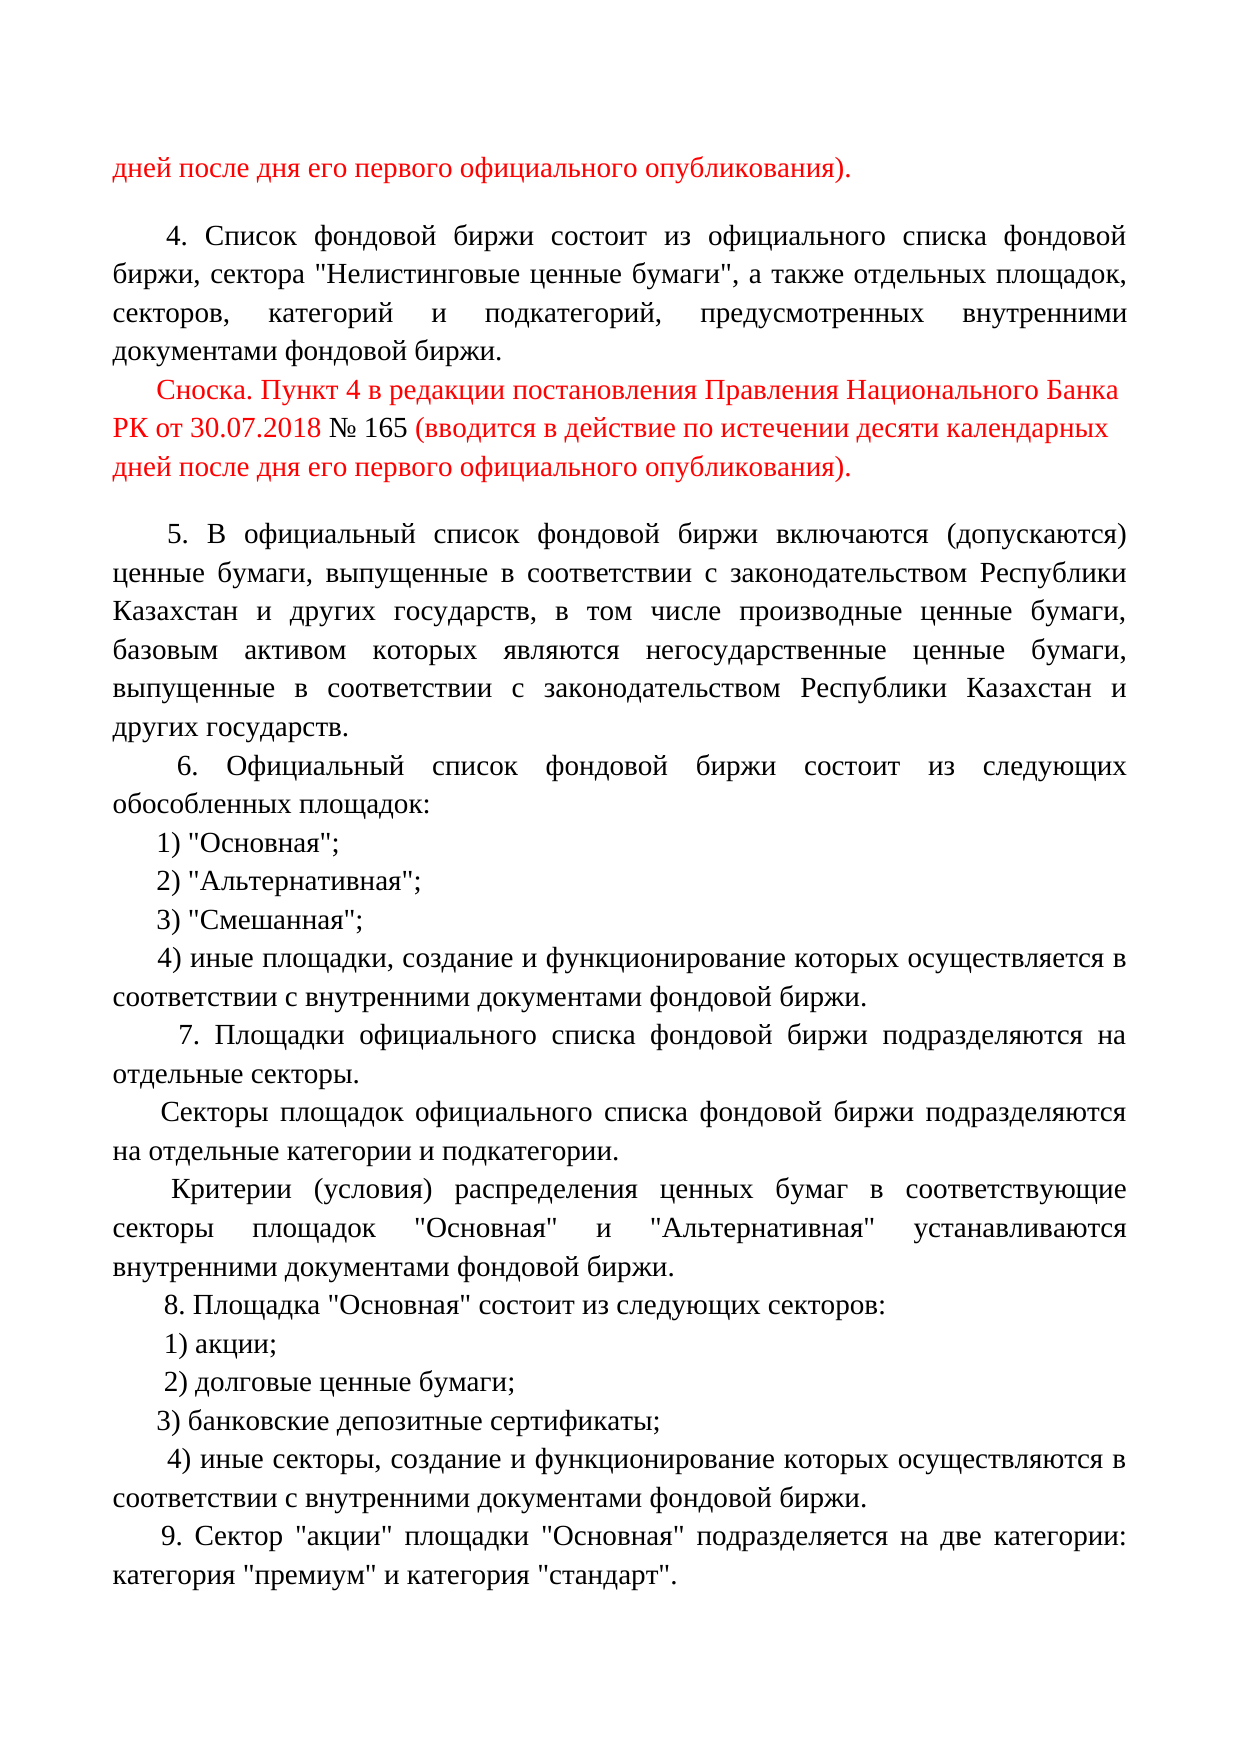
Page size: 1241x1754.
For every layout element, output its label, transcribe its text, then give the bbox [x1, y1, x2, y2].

text Сноска. Пункт 4 в редакции постановления Правления Национального Банка РК от 30.07.2018 № 165 (вводится в действие по истечении десяти календарных дней после дня его первого официального опубликования). [112, 372, 1128, 513]
text 1) акции; [112, 1326, 1128, 1359]
text 9. Сектор "акции" площадки "Основная" подразделяется на две категории: категория "премиум" и категория "стандарт". [112, 1518, 1128, 1591]
text 6. Официальный список фондовой биржи состоит из следующих обособленных площадок: [112, 748, 1128, 820]
text 2) долговые ценные бумаги; [112, 1364, 1128, 1398]
text 1) "Основная"; [112, 825, 1128, 858]
text 4) иные секторы, создание и функционирование которых осуществляются в соответствии с внутренними документами фондовой биржи. [112, 1441, 1128, 1513]
text 5. В официальный список фондовой биржи включаются (допускаются) ценные бумаги, выпущенные в соответствии с законодательством Республики Казахстан и других государств, в том числе производные ценные бумаги, базовым активом которых являются негосударственные ценные бумаги, выпущенные в соответствии с законодательством Республики Казахстан и других государств. [112, 516, 1128, 743]
text Критерии (условия) распределения ценных бумаг в соответствующие секторы площадок "Основная" и "Альтернативная" устанавливаются внутренними документами фондовой биржи. [112, 1172, 1128, 1282]
text Секторы площадок официального списка фондовой биржи подразделяются на отдельные категории и подкатегории. [112, 1094, 1128, 1167]
text 4. Список фондовой биржи состоит из официального списка фондовой биржи, сектора "Нелистинговые ценные бумаги", а также отдельных площадок, секторов, категорий и подкатегорий, предусмотренных внутренними документами фондовой биржи. [112, 218, 1128, 367]
text 3) банковские депозитные сертификаты; [112, 1403, 1128, 1436]
text 4) иные площадки, создание и функционирование которых осуществляется в соответствии с внутренними документами фондовой биржи. [112, 940, 1128, 1012]
text 3) "Смешанная"; [112, 902, 1128, 935]
text 8. Площадка "Основная" состоит из следующих секторов: [112, 1287, 1128, 1321]
text 2) "Альтернативная"; [112, 863, 1128, 897]
text 7. Площадки официального списка фондовой биржи подразделяются на отдельные секторы. [112, 1017, 1128, 1089]
